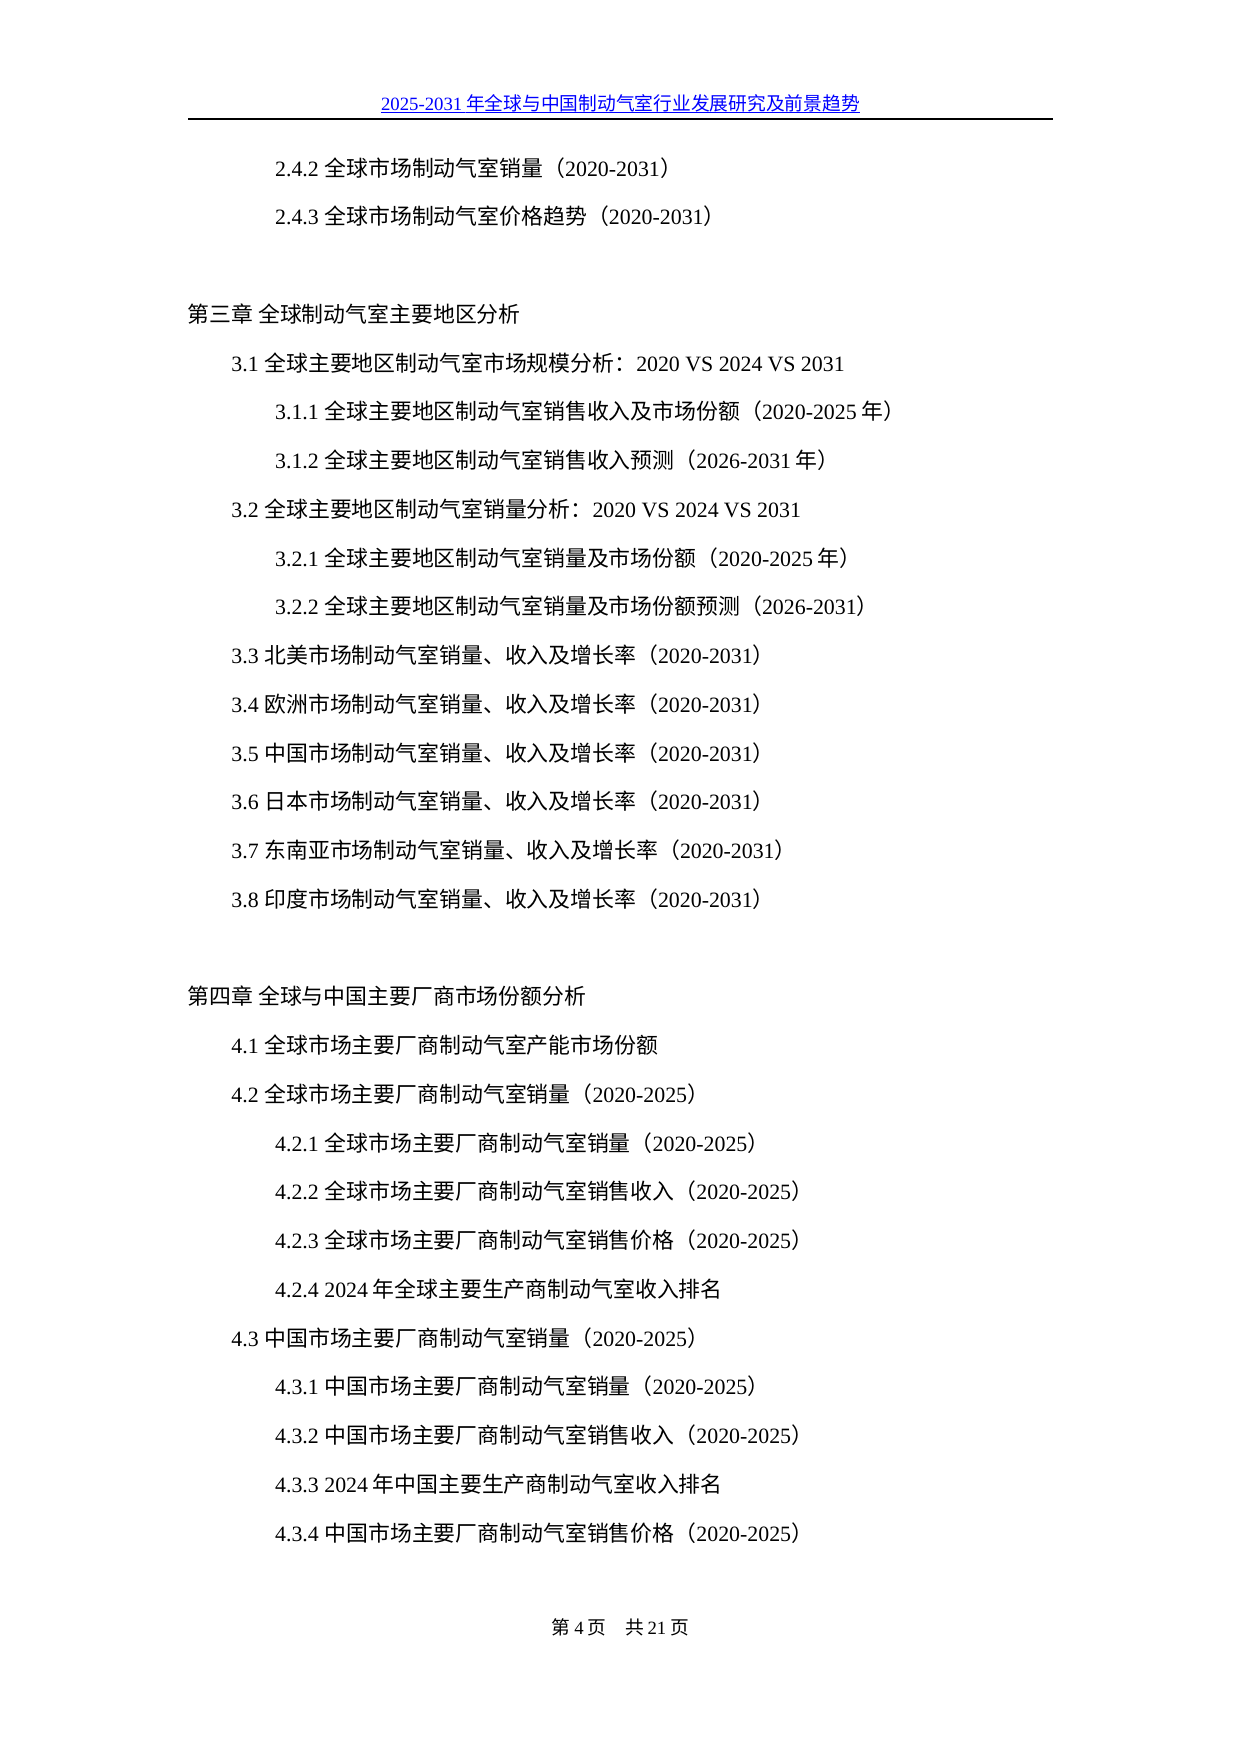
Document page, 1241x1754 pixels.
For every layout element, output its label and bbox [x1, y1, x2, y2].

text [187, 150, 1053, 1548]
